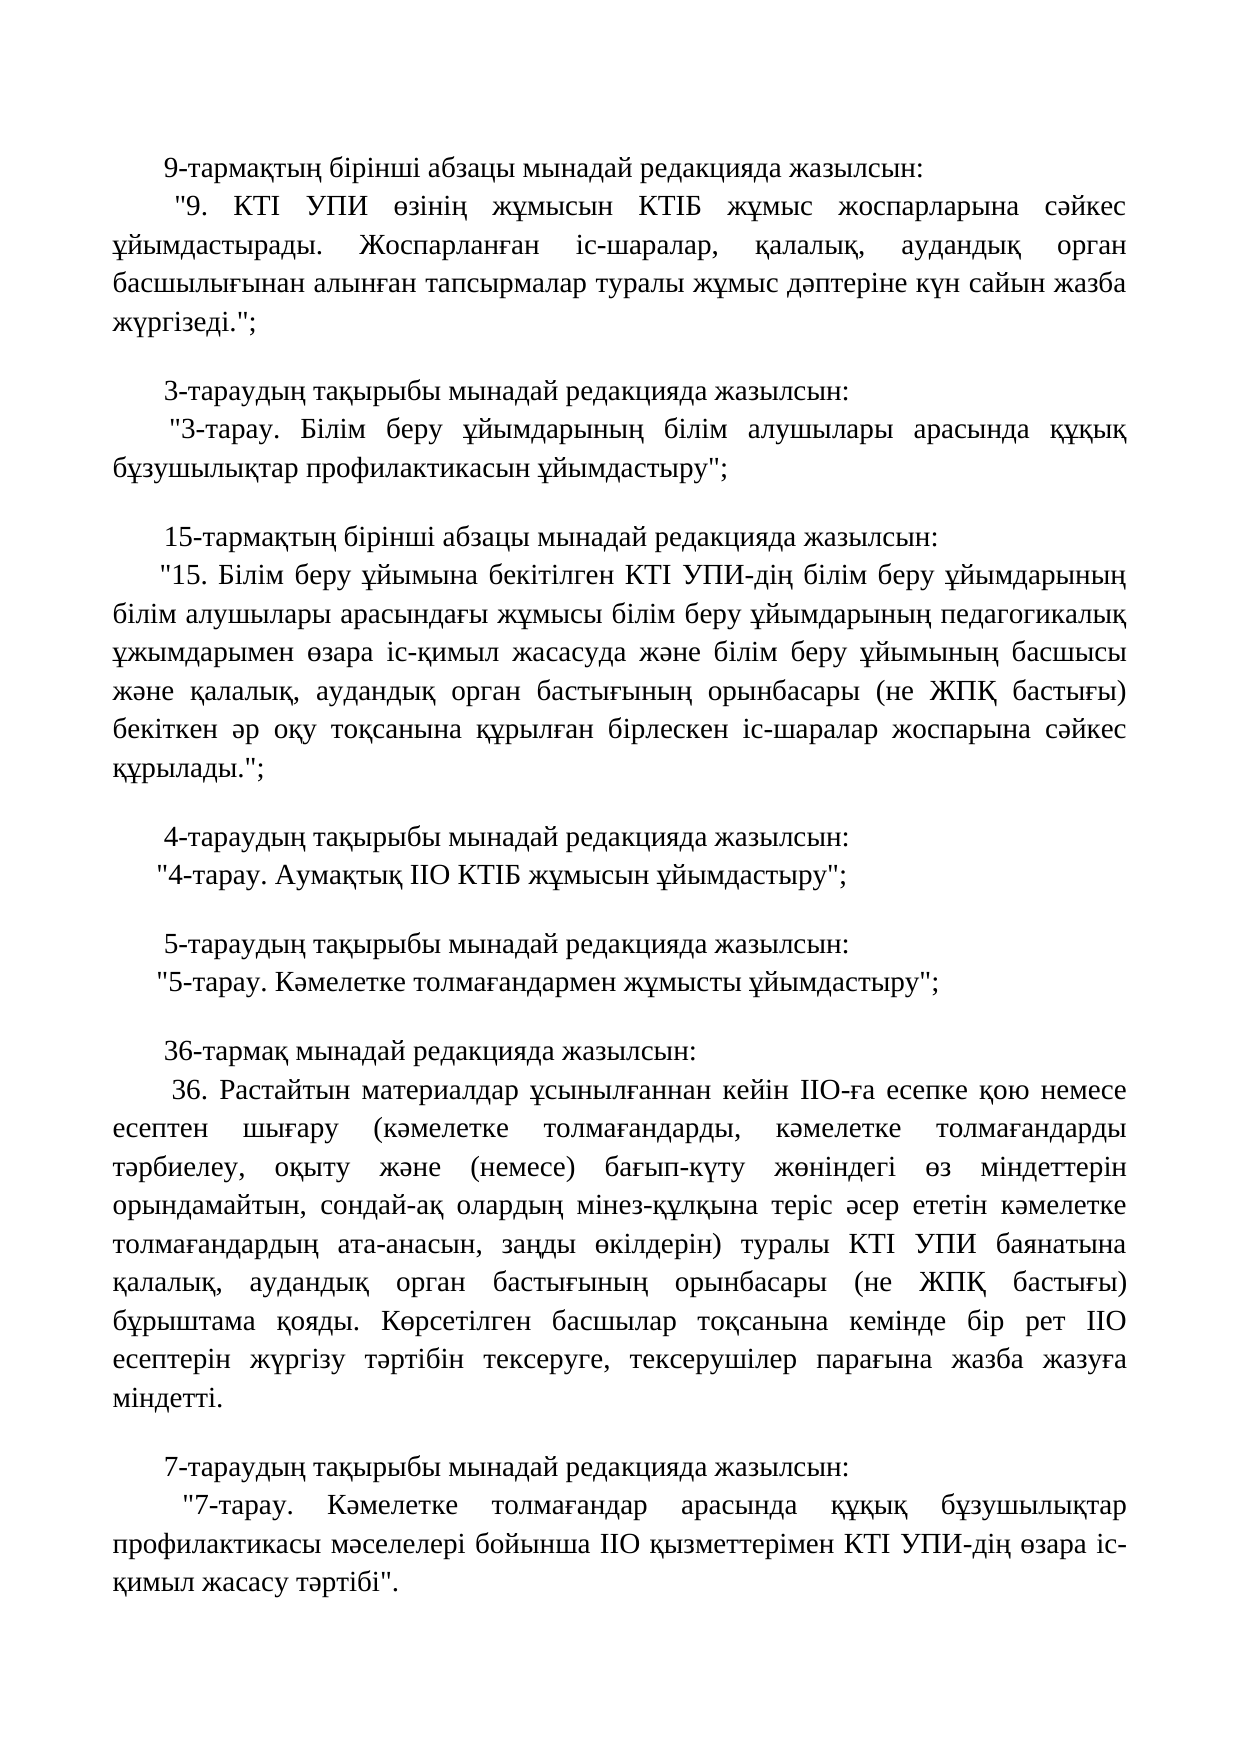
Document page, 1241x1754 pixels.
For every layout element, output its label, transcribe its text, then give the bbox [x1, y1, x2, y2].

text 36. Растайтын материалдар ұсынылғаннан кейін ІІО-ға есепке қою немесе есептен шығару (кәмелетке толмағандарды, кәмелетке толмағандарды тәрбиелеу, оқыту және (немесе) бағып-күту жөніндегі өз міндеттерін орындамайтын, сондай-ақ олардың мінез-құлқына теріс әсер ететін кәмелетке толмағандардың ата-анасын, заңды өкілдерін) туралы КТІ УПИ баянатына қалалық, аудандық орган бастығының орынбасары (не ЖПҚ бастығы) бұрыштама қояды. Көрсетілген басшылар тоқсанына кемінде бір рет ІІО есептерін жүргізу тәртібін тексеруге, тексерушілер парағына жазба жазуға міндетті. [112, 1072, 1128, 1414]
text "5-тарау. Кәмелетке толмағандармен жұмысты ұйымдастыру"; [112, 964, 1128, 998]
text "15. Білім беру ұйымына бекітілген КТІ УПИ-дің білім беру ұйымдарының білім алушылары арасындағы жұмысы білім беру ұйымдарының педагогикалық ұжымдарымен өзара іс-қимыл жасасуда және білім беру ұйымының басшысы және қалалық, аудандық орган бастығының орынбасары (не ЖПҚ бастығы) бекіткен әр оқу тоқсанына құрылған бірлескен іс-шаралар жоспарына сәйкес құрылады."; [112, 557, 1128, 783]
text "7-тарау. Кәмелетке толмағандар арасында құқық бұзушылықтар профилактикасы мәселелері бойынша ІІО қызметтерімен КТІ УПИ-дің өзара іс-қимыл жасасу тәртібі". [112, 1487, 1128, 1598]
text 9-тармақтың бірінші абзацы мынадай редакцияда жазылсын: [112, 150, 1128, 183]
text "4-тарау. Аумақтық ІІО КТІБ жұмысын ұйымдастыру"; [112, 857, 1128, 891]
text 5-тараудың тақырыбы мынадай редакцияда жазылсын: [112, 926, 1128, 959]
text 7-тараудың тақырыбы мынадай редакцияда жазылсын: [112, 1449, 1128, 1482]
text 3-тараудың тақырыбы мынадай редакцияда жазылсын: [112, 373, 1128, 406]
text "3-тарау. Білім беру ұйымдарының білім алушылары арасында құқық бұзушылықтар профилактикасын ұйымдастыру"; [112, 411, 1128, 483]
text 36-тармақ мынадай редакцияда жазылсын: [112, 1033, 1128, 1067]
text 15-тармақтың бірінші абзацы мынадай редакцияда жазылсын: [112, 519, 1128, 552]
text 4-тараудың тақырыбы мынадай редакцияда жазылсын: [112, 819, 1128, 852]
text "9. КТІ УПИ өзінің жұмысын КТІБ жұмыс жоспарларына сәйкес ұйымдастырады. Жоспарланған іс-шаралар, қалалық, аудандық орган басшылығынан алынған тапсырмалар туралы жұмыс дәптеріне күн сайын жазба жүргізеді."; [112, 188, 1128, 338]
